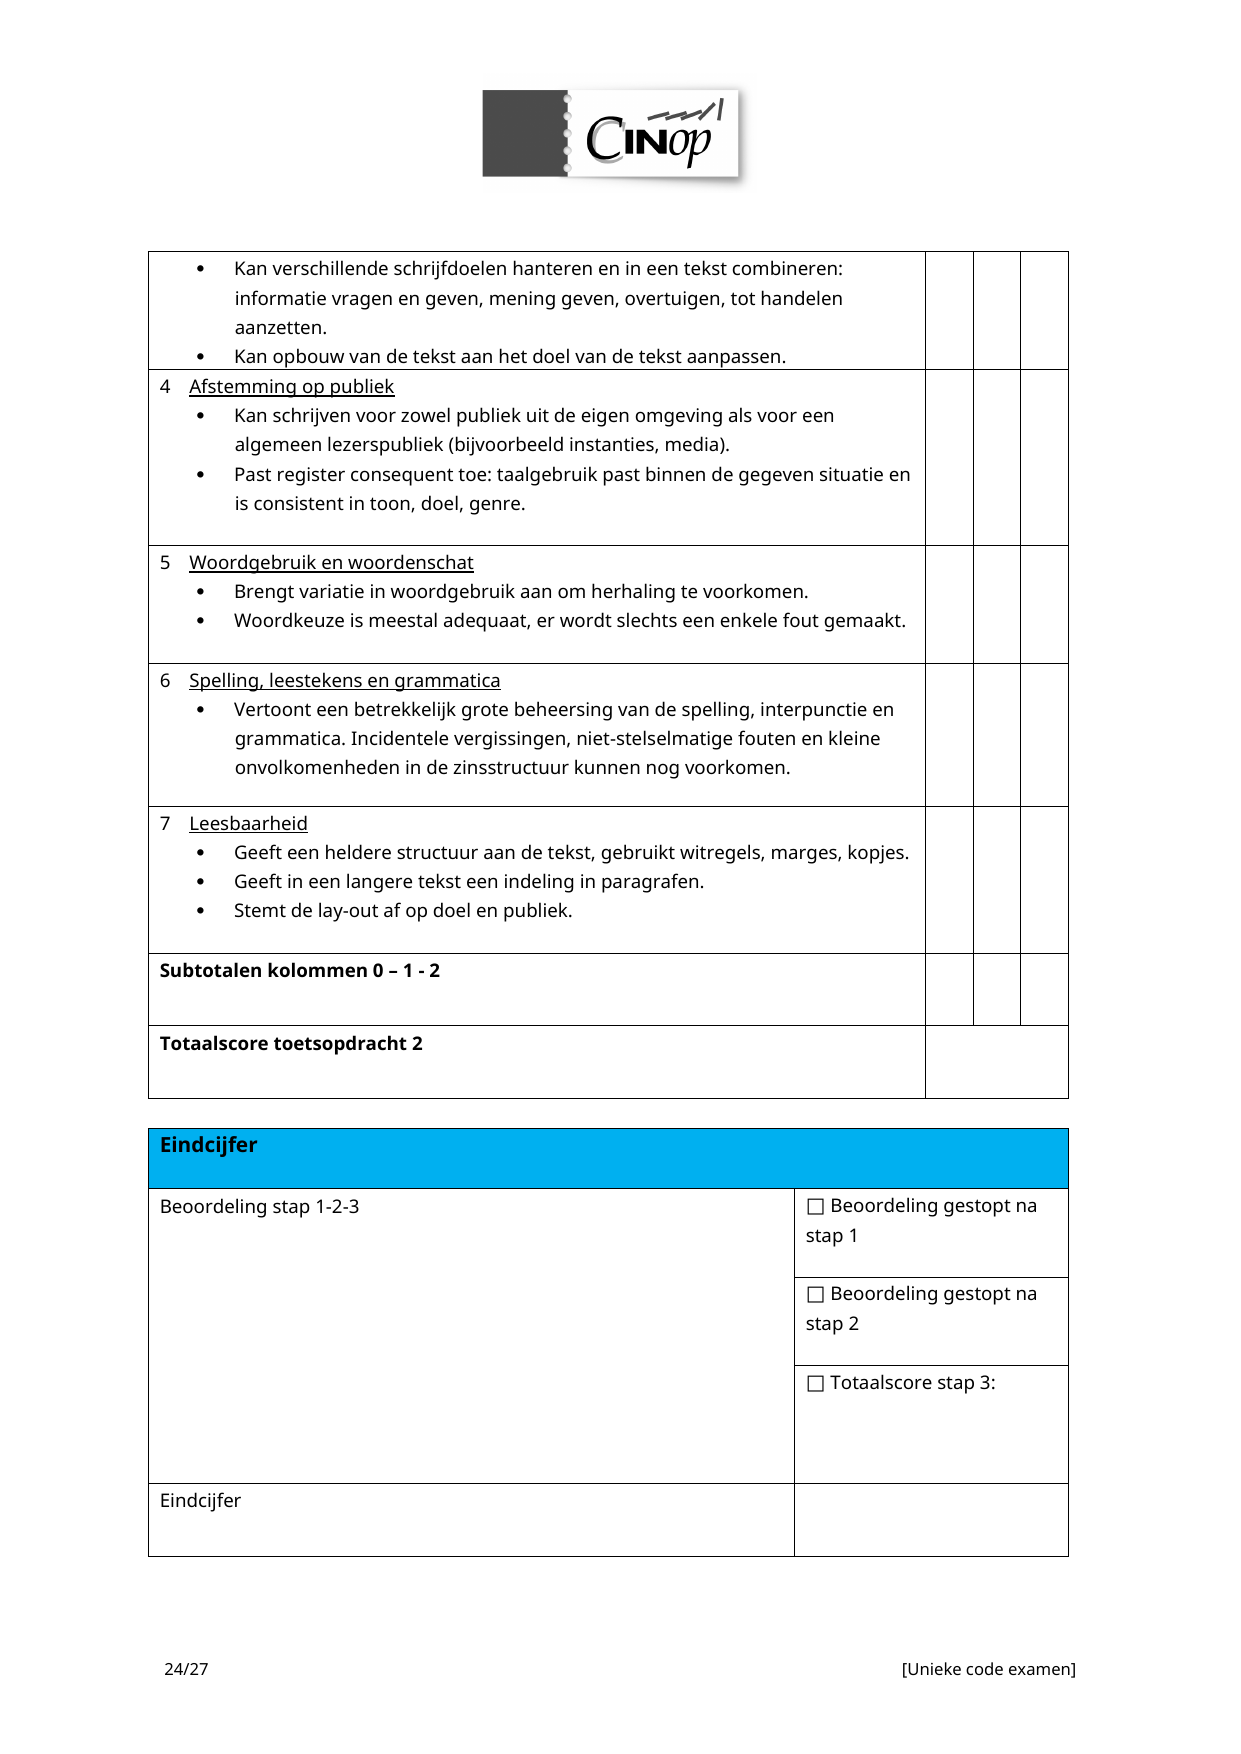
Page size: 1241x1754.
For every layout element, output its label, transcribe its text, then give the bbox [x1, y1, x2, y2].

table_cell □ Beoordeling gestopt na stap 2 [795, 1278, 1068, 1365]
table_cell [974, 370, 1020, 545]
table_cell [926, 1026, 1068, 1098]
table_cell [974, 252, 1020, 369]
table_cell Beoordeling stap 1-2-3 [149, 1189, 794, 1483]
table_header Eindcijfer [149, 1129, 1068, 1188]
table_cell [974, 664, 1020, 806]
table_cell □ Beoordeling gestopt na stap 1 [795, 1189, 1068, 1277]
table_cell [926, 807, 973, 952]
table_cell [974, 807, 1020, 952]
table_cell [926, 954, 973, 1025]
table_cell Subtotalen kolommen 0 – 1 - 2 [149, 954, 925, 1025]
table_cell [1021, 954, 1068, 1025]
table_cell [926, 252, 973, 369]
table_cell [926, 664, 973, 806]
table_cell [1021, 370, 1068, 545]
table_cell [1021, 252, 1068, 369]
table_cell Leesbaarheid Geeft een heldere structuur aan de tekst, gebruikt witregels, marges, kopjes. Geeft in een langere tekst een indeling in paragrafen. Stemt de lay-out af op doel en publiek. [149, 807, 925, 952]
table_cell [974, 546, 1020, 662]
table_cell □ Totaalscore stap 3: [795, 1366, 1068, 1483]
table_cell [974, 954, 1020, 1025]
table_cell [926, 370, 973, 545]
table_cell Afstemming op publiek Kan schrijven voor zowel publiek uit de eigen omgeving als voor een algemeen lezerspubliek (bijvoorbeeld instanties, media). Past register consequent toe: taalgebruik past binnen de gegeven situatie en is consistent in toon, doel, genre. [149, 370, 925, 545]
table_cell Woordgebruik en woordenschat Brengt variatie in woordgebruik aan om herhaling te voorkomen. Woordkeuze is meestal adequaat, er wordt slechts een enkele fout gemaakt. [149, 546, 925, 662]
table_cell Eindcijfer [149, 1484, 794, 1556]
table_cell [1021, 546, 1068, 662]
table_cell [1021, 807, 1068, 952]
table_cell [795, 1484, 1068, 1556]
table_cell Spelling, leestekens en grammatica Vertoont een betrekkelijk grote beheersing van de spelling, interpunctie en grammatica. Incidentele vergissingen, niet-stelselmatige fouten en kleine onvolkomenheden in de zinsstructuur kunnen nog voorkomen. [149, 664, 925, 806]
table_cell Totaalscore toetsopdracht 2 [149, 1026, 925, 1098]
table_cell [1021, 664, 1068, 806]
picture [482, 73, 758, 193]
table_cell [926, 546, 973, 662]
